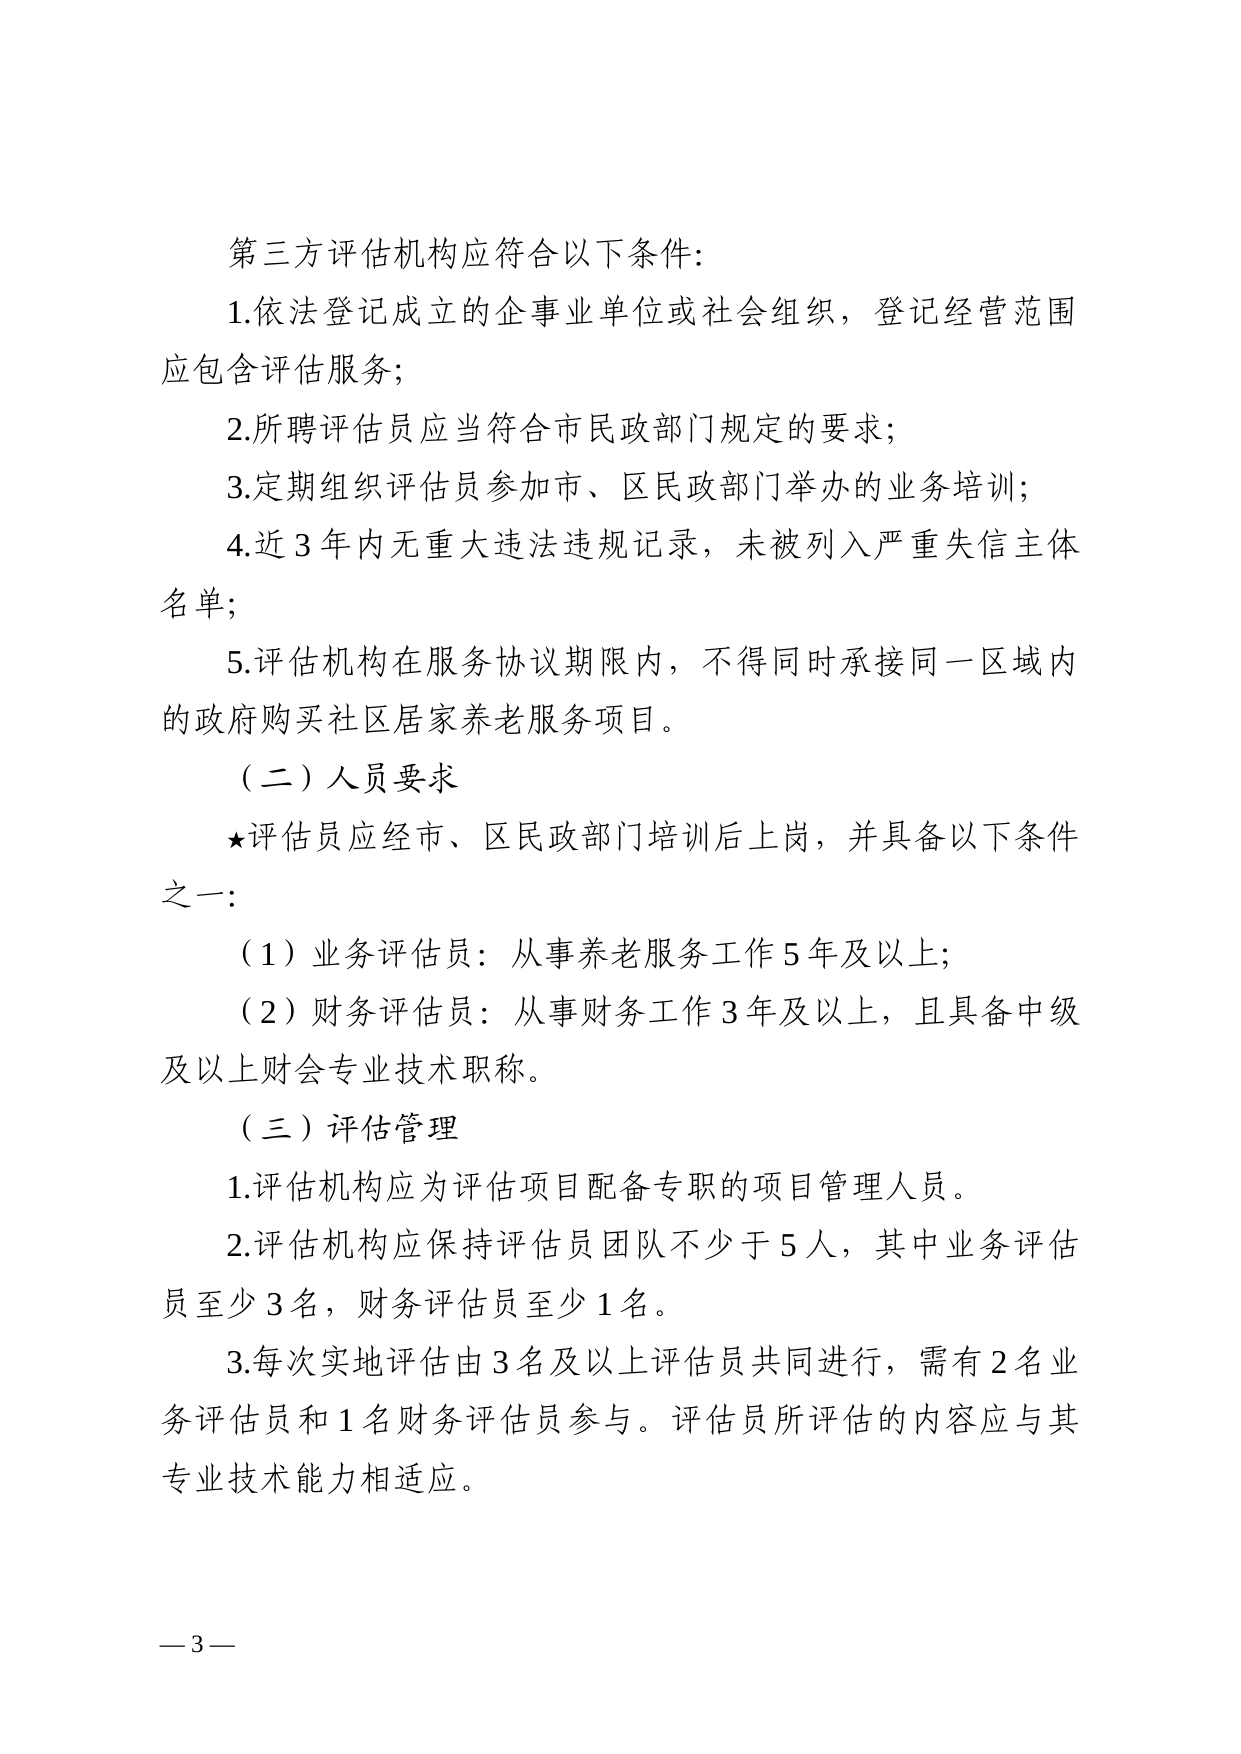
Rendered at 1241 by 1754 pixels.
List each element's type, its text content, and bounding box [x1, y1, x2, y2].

text 2.所聘评估员应当符合市民政部门规定的要求； [159, 393, 1081, 452]
text ★评估员应经市、区民政部门培训后上岗，并具备以下条件之一： [159, 802, 1081, 918]
text 4.近3年内无重大违法违规记录，未被列入严重失信主体名单； [159, 510, 1081, 627]
text 3.定期组织评估员参加市、区民政部门举办的业务培训； [159, 452, 1081, 510]
text （二）人员要求 [159, 743, 1081, 802]
text 2.评估机构应保持评估员团队不少于5人，其中业务评估员至少3名，财务评估员至少1名。 [159, 1210, 1081, 1327]
text （1）业务评估员：从事养老服务工作5年及以上； [159, 918, 1081, 977]
text 1.依法登记成立的企事业单位或社会组织，登记经营范围应包含评估服务； [159, 277, 1081, 393]
text 3.每次实地评估由3名及以上评估员共同进行，需有2名业务评估员和1名财务评估员参与。评估员所评估的内容应与其专业技术能力相适应。 [159, 1327, 1081, 1502]
text （2）财务评估员：从事财务工作3年及以上，且具备中级及以上财会专业技术职称。 [159, 977, 1081, 1093]
text 5.评估机构在服务协议期限内，不得同时承接同一区域内的政府购买社区居家养老服务项目。 [159, 627, 1081, 743]
text 1.评估机构应为评估项目配备专职的项目管理人员。 [159, 1152, 1081, 1210]
text 第三方评估机构应符合以下条件： [159, 218, 1081, 277]
text （三）评估管理 [159, 1093, 1081, 1152]
